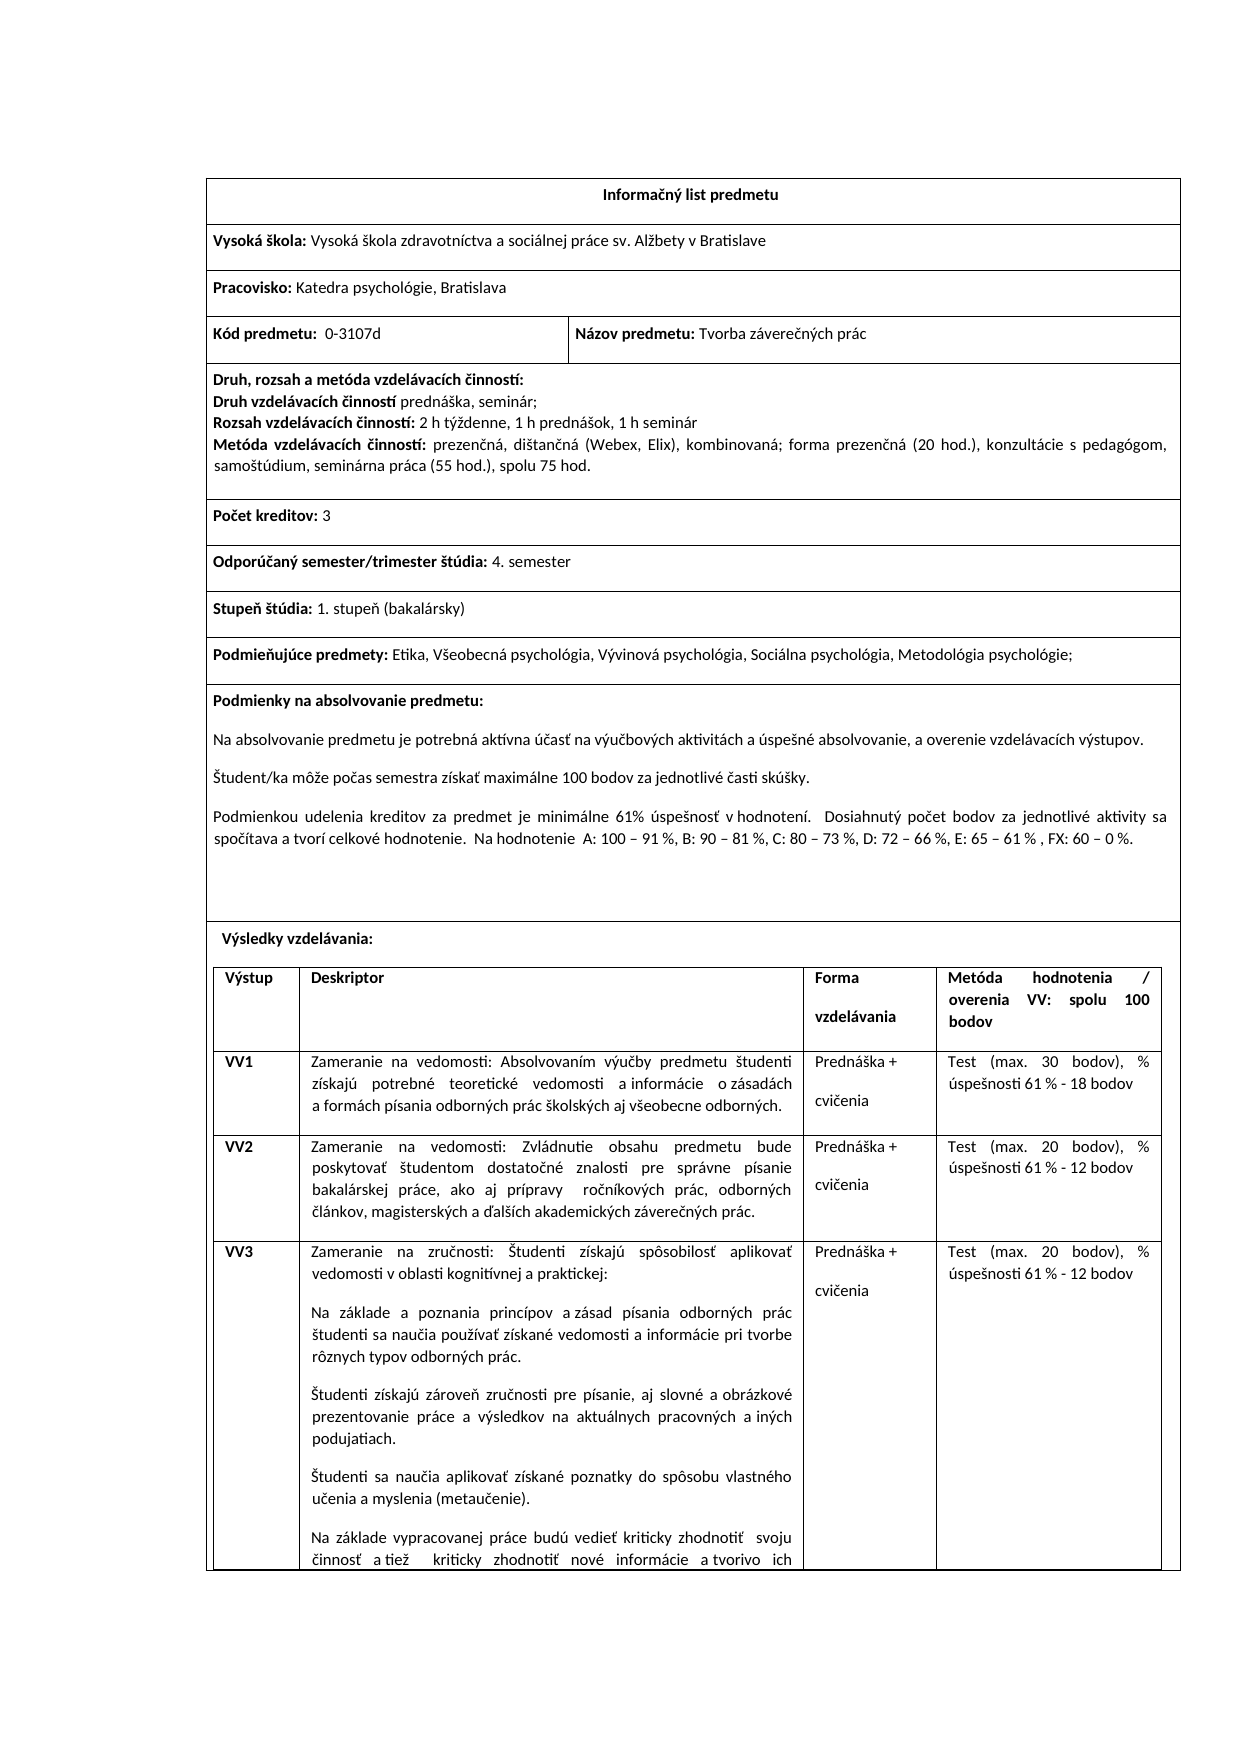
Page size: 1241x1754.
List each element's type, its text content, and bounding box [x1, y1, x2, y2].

table_cell Pracovisko: Katedra psychológie, Bratislava [207, 271, 1180, 316]
table_cell Podmieňujúce predmety: Etika, Všeobecná psychológia, Vývinová psychológia, Sociálna psychológia, Metodológia psychológie; [207, 638, 1180, 683]
table_cell Kód predmetu: 0-3107d [207, 317, 568, 362]
table_cell Počet kreditov: 3 [207, 500, 1180, 545]
table_cell Podmienky na absolvovanie predmetu: Na absolvovanie predmetu je potrebná aktívna účasť na výučbových aktivitách a úspešné absolvovanie, a overenie vzdelávacích výstupov. Študent/ka môže počas semestra získať maximálne 100 bodov za jednotlivé časti skúšky. Podmienkou udelenia kreditov za predmet je minimálne 61% úspešnosť v hodnotení. Dosiahnutý počet bodov za jednotlivé aktivity sa spočítava a tvorí celkové hodnotenie. Na hodnotenie A: 100 – 91 %, B: 90 – 81 %, C: 80 – 73 %, D: 72 – 66 %, E: 65 – 61 % , FX: 60 – 0 %. [207, 685, 1180, 921]
table_cell Odporúčaný semester/trimester štúdia: 4. semester [207, 546, 1180, 591]
table_cell Stupeň štúdia: 1. stupeň (bakalársky) [207, 592, 1180, 637]
table_cell Druh, rozsah a metóda vzdelávacích činností: Druh vzdelávacích činností prednáška, seminár; Rozsah vzdelávacích činností: 2 h týždenne, 1 h prednášok, 1 h seminár Metóda vzdelávacích činností: prezenčná, dištančná (Webex, Elix), kombinovaná; forma prezenčná (20 hod.), konzultácie s pedagógom, samoštúdium, seminárna práca (55 hod.), spolu 75 hod. [207, 364, 1180, 498]
table_header Informačný list predmetu [207, 179, 1180, 224]
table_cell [207, 922, 1180, 1570]
table_cell Názov predmetu: Tvorba záverečných prác [569, 317, 1180, 362]
table_cell Vysoká škola: Vysoká škola zdravotníctva a sociálnej práce sv. Alžbety v Bratislave [207, 225, 1180, 270]
